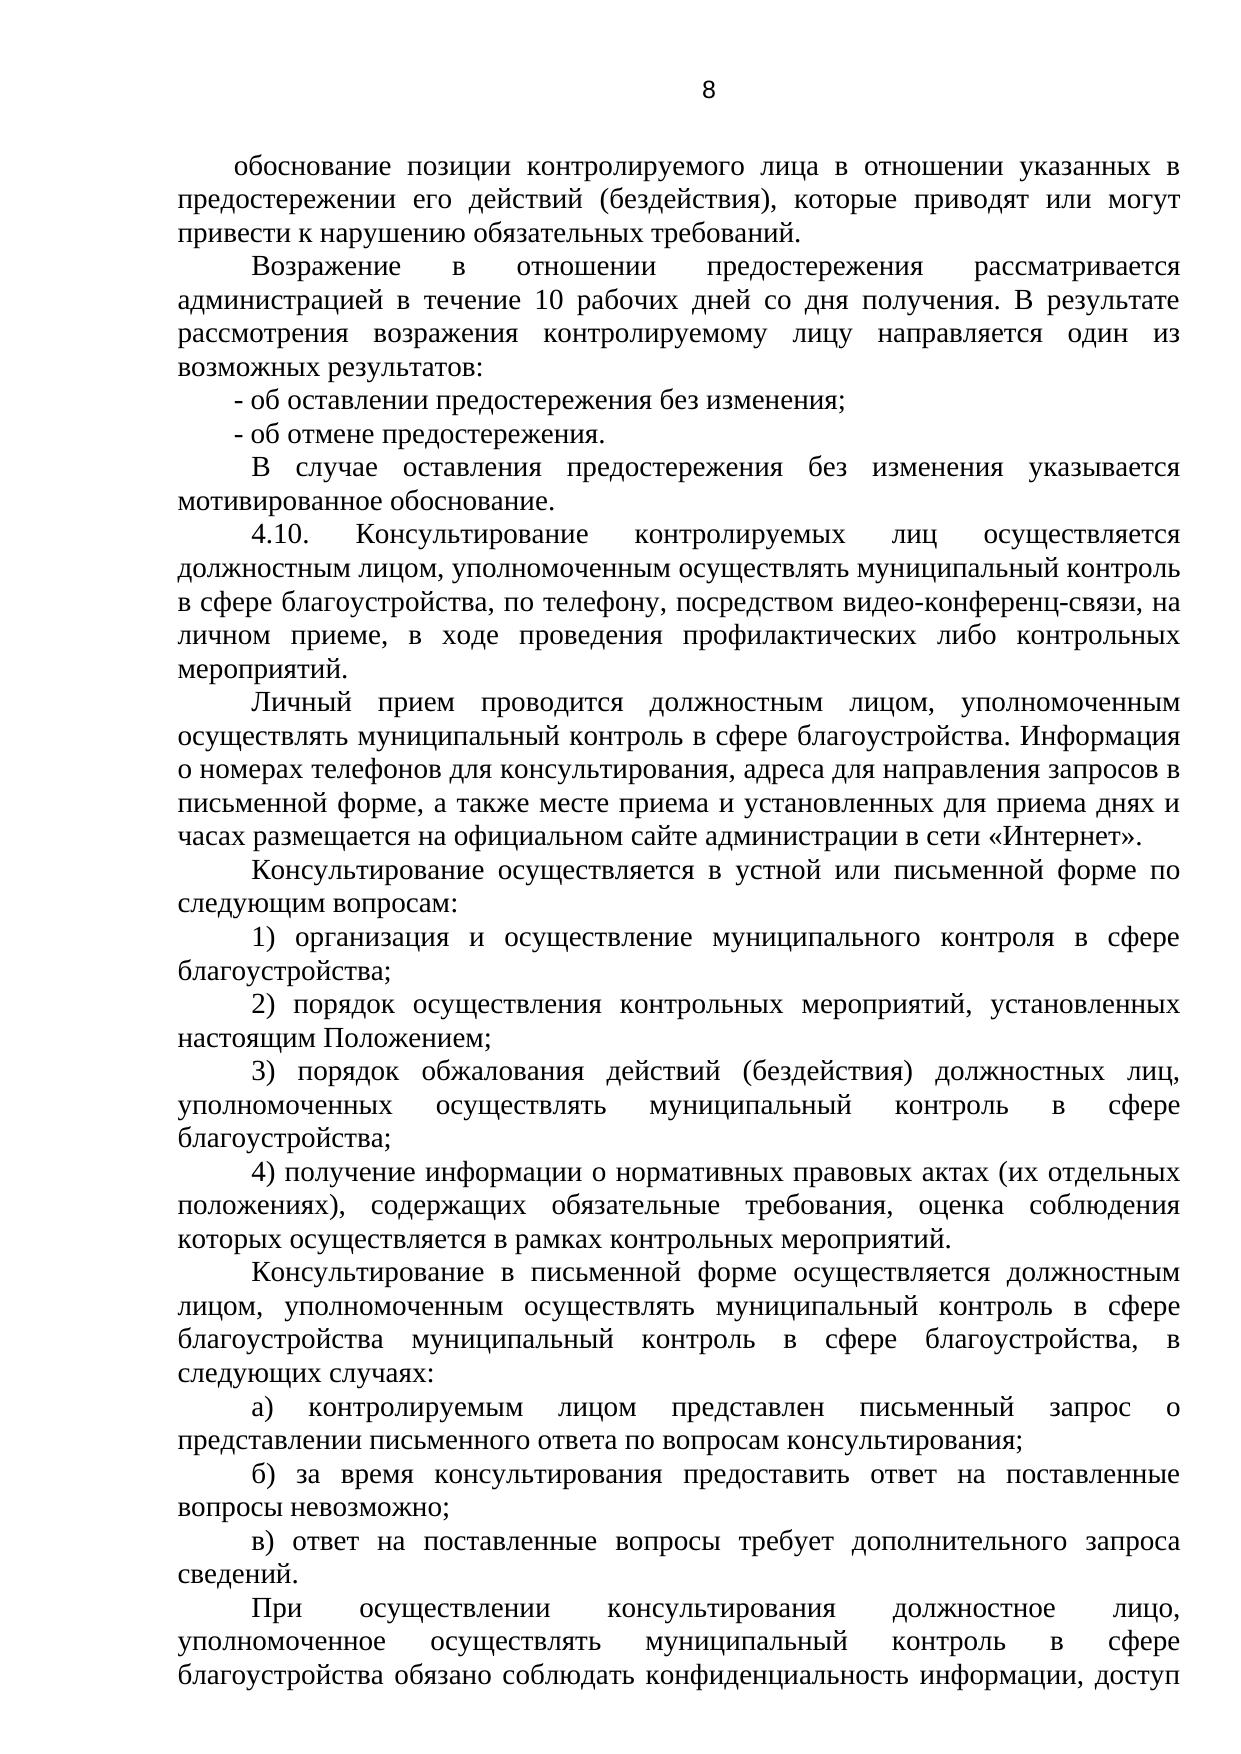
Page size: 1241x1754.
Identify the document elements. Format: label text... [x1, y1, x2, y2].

text а) контролируемым лицом представлен письменный запрос о представлении письменного ответа по вопросам консультирования; [177, 1389, 1181, 1456]
text 3) порядок обжалования действий (бездействия) должностных лиц, уполномоченных осуществлять муниципальный контроль в сфере благоустройства; [177, 1053, 1181, 1154]
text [177, 1590, 1181, 1691]
text 1) организация и осуществление муниципального контроля в сфере благоустройства; [177, 919, 1181, 986]
text - об отмене предостережения. [177, 416, 1181, 449]
text 2) порядок осуществления контрольных мероприятий, установленных настоящим Положением; [177, 986, 1181, 1053]
text 4.10. Консультирование контролируемых лиц осуществляется должностным лицом, уполномоченным осуществлять муниципальный контроль в сфере благоустройства, по телефону, посредством видео-конференц-связи, на личном приеме, в ходе проведения профилактических либо контрольных мероприятий. [177, 517, 1181, 684]
text Личный прием проводится должностным лицом, уполномоченным осуществлять муниципальный контроль в сфере благоустройства. Информация о номерах телефонов для консультирования, адреса для направления запросов в письменной форме, а также месте приема и установленных для приема днях и часах размещается на официальном сайте администрации в сети «Интернет». [177, 684, 1181, 852]
text Консультирование в письменной форме осуществляется должностным лицом, уполномоченным осуществлять муниципальный контроль в сфере благоустройства муниципальный контроль в сфере благоустройства, в следующих случаях: [177, 1254, 1181, 1389]
text б) за время консультирования предоставить ответ на поставленные вопросы невозможно; [177, 1456, 1181, 1523]
text обоснование позиции контролируемого лица в отношении указанных в предостережении его действий (бездействия), которые приводят или могут привести к нарушению обязательных требований. [177, 148, 1181, 248]
text Консультирование осуществляется в устной или письменной форме по следующим вопросам: [177, 852, 1181, 919]
text 4) получение информации о нормативных правовых актах (их отдельных положениях), содержащих обязательные требования, оценка соблюдения которых осуществляется в рамках контрольных мероприятий. [177, 1154, 1181, 1254]
text в) ответ на поставленные вопросы требует дополнительного запроса сведений. [177, 1523, 1181, 1590]
text В случае оставления предостережения без изменения указывается мотивированное обоснование. [177, 449, 1181, 517]
text - об оставлении предостережения без изменения; [177, 382, 1181, 416]
text Возражение в отношении предостережения рассматривается администрацией в течение 10 рабочих дней со дня получения. В результате рассмотрения возражения контролируемому лицу направляется один из возможных результатов: [177, 248, 1181, 382]
